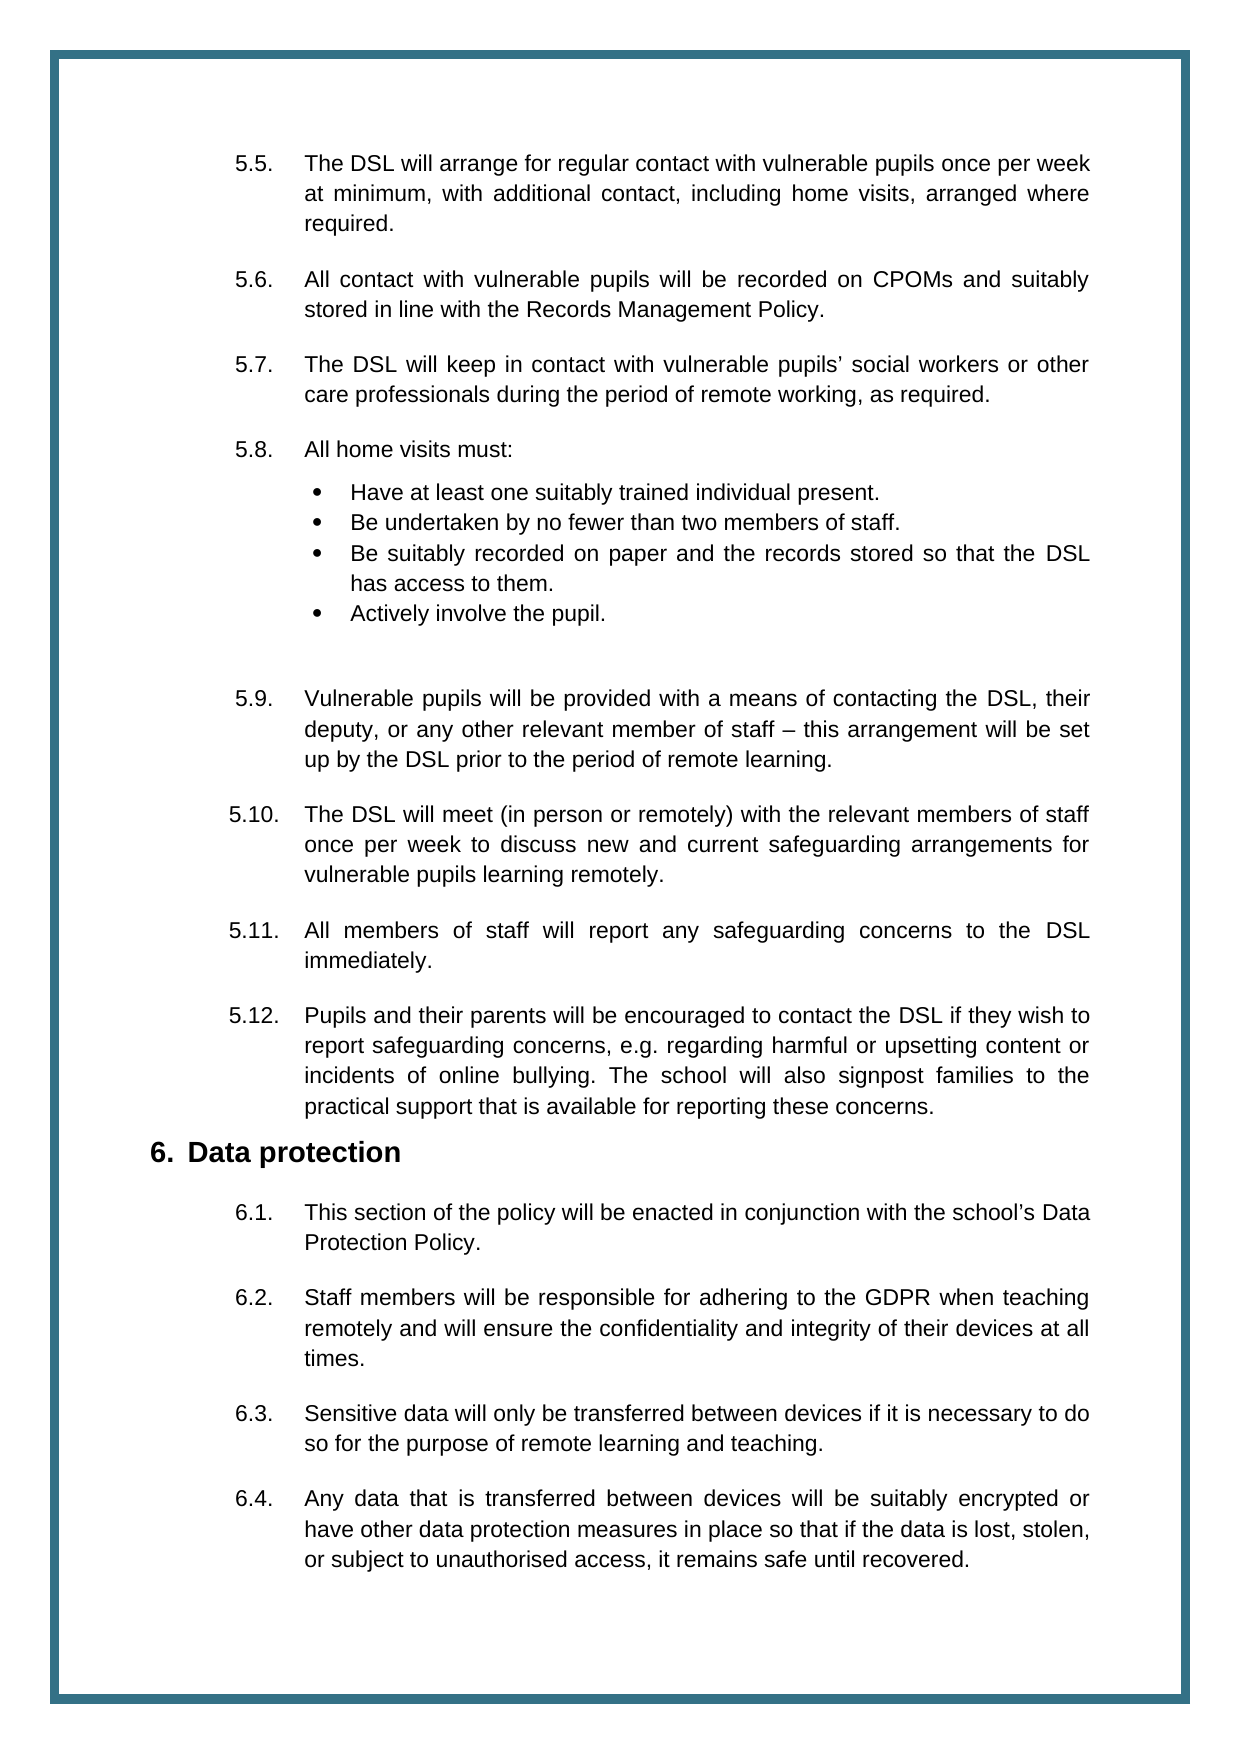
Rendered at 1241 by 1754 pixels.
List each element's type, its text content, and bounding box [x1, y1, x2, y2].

text The DSL will meet (in person or remotely) with the relevant members of staff once per week to discuss new and current safeguarding arrangements for vulnerable pupils learning remotely. [254, 801, 1090, 888]
text All members of staff will report any safeguarding concerns to the DSL immediately. [254, 917, 1090, 973]
text Staff members will be responsible for adhering to the GDPR when teaching remotely and will ensure the confidentiality and integrity of their devices at all times. [254, 1284, 1090, 1371]
text All contact with vulnerable pupils will be recorded on CPOMs and suitably stored in line with the Records Management Policy. [254, 266, 1090, 322]
text Actively involve the pupil. [313, 600, 1090, 626]
text The DSL will arrange for regular contact with vulnerable pupils once per week at minimum, with additional contact, including home visits, arranged where required. [254, 150, 1090, 237]
text This section of the policy will be enacted in conjunction with the school’s Data Protection Policy. [254, 1199, 1090, 1256]
text Sensitive data will only be transferred between devices if it is necessary to do so for the purpose of remote learning and teaching. [254, 1400, 1090, 1457]
text Be suitably recorded on paper and the records stored so that the DSL has access to them. [313, 539, 1090, 596]
subtitle Data protection [150, 1135, 1090, 1169]
text Any data that is transferred between devices will be suitably encrypted or have other data protection measures in place so that if the data is lost, stolen, or subject to unauthorised access, it remains safe until recovered. [254, 1485, 1090, 1572]
text Vulnerable pupils will be provided with a means of contacting the DSL, their deputy, or any other relevant member of staff – this arrangement will be set up by the DSL prior to the period of remote learning. [254, 685, 1090, 772]
text Be undertaken by no fewer than two members of staff. [313, 509, 1090, 536]
text Pupils and their parents will be encouraged to contact the DSL if they wish to report safeguarding concerns, e.g. regarding harmful or upsetting content or incidents of online bullying. The school will also signpost families to the practical support that is available for reporting these concerns. [254, 1002, 1090, 1119]
text The DSL will keep in contact with vulnerable pupils’ social workers or other care professionals during the period of remote working, as required. [254, 351, 1090, 408]
text All home visits must: [254, 436, 1090, 463]
text Have at least one suitably trained individual present. [313, 479, 1090, 506]
